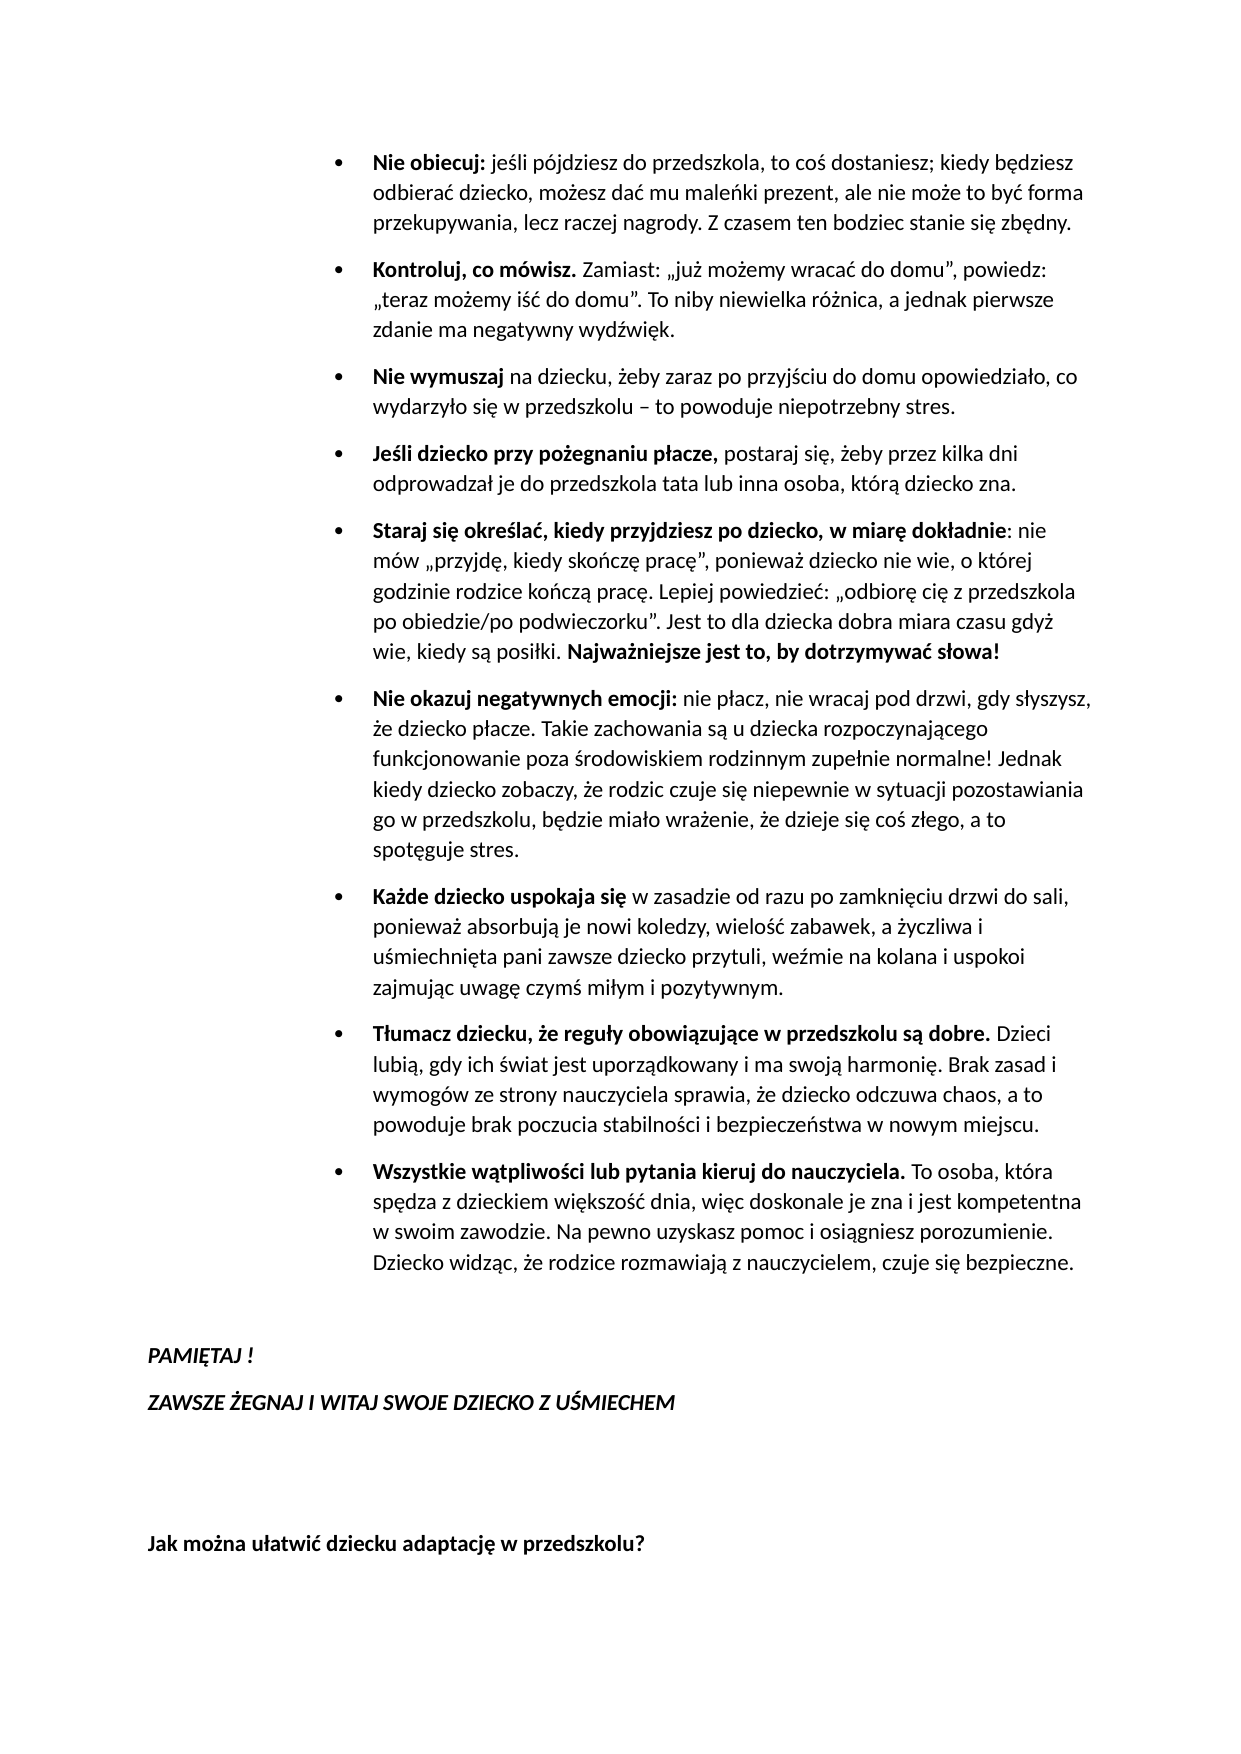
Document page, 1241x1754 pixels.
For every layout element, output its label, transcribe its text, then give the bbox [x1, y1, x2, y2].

list Nie okazuj negatywnych emocji: nie płacz, nie wracaj pod drzwi, gdy słyszysz, że dziecko płacze. Takie zachowania są u dziecka rozpoczynającego funkcjonowanie poza środowiskiem rodzinnym zupełnie normalne! Jednak kiedy dziecko zobaczy, że rodzic czuje się niepewnie w sytuacji pozostawiania go w przedszkolu, będzie miało wrażenie, że dzieje się coś złego, a to spotęguje stres. [335, 684, 1093, 863]
list Kontroluj, co mówisz. Zamiast: „już możemy wracać do domu”, powiedz: „teraz możemy iść do domu”. To niby niewielka różnica, a jednak pierwsze zdanie ma negatywny wydźwięk. [335, 255, 1093, 343]
list Staraj się określać, kiedy przyjdziesz po dziecko, w miarę dokładnie: nie mów „przyjdę, kiedy skończę pracę”, ponieważ dziecko nie wie, o której godzinie rodzice kończą pracę. Lepiej powiedzieć: „odbiorę cię z przedszkola po obiedzie/po podwieczorku”. Jest to dla dziecka dobra miara czasu gdyż wie, kiedy są posiłki. Najważniejsze jest to, by dotrzymywać słowa! [335, 516, 1093, 665]
text PAMIĘTAJ ! [148, 1341, 1093, 1369]
text Jak można ułatwić dziecku adaptację w przedszkolu? [148, 1529, 1093, 1557]
list Wszystkie wątpliwości lub pytania kieruj do nauczyciela. To osoba, która spędza z dzieckiem większość dnia, więc doskonale je zna i jest kompetentna w swoim zawodzie. Na pewno uzyskasz pomoc i osiągniesz porozumienie. Dziecko widząc, że rodzice rozmawiają z nauczycielem, czuje się bezpieczne. [335, 1157, 1093, 1276]
text ZAWSZE ŻEGNAJ I WITAJ SWOJE DZIECKO Z UŚMIECHEM [148, 1388, 1093, 1416]
list Nie wymuszaj na dziecku, żeby zaraz po przyjściu do domu opowiedziało, co wydarzyło się w przedszkolu – to powoduje niepotrzebny stres. [335, 362, 1093, 420]
list Każde dziecko uspokaja się w zasadzie od razu po zamknięciu drzwi do sali, ponieważ absorbują je nowi koledzy, wielość zabawek, a życzliwa i uśmiechnięta pani zawsze dziecko przytuli, weźmie na kolana i uspokoi zajmując uwagę czymś miłym i pozytywnym. [335, 882, 1093, 1001]
list Tłumacz dziecku, że reguły obowiązujące w przedszkolu są dobre. Dzieci lubią, gdy ich świat jest uporządkowany i ma swoją harmonię. Brak zasad i wymogów ze strony nauczyciela sprawia, że dziecko odczuwa chaos, a to powoduje brak poczucia stabilności i bezpieczeństwa w nowym miejscu. [335, 1019, 1093, 1138]
list Jeśli dziecko przy pożegnaniu płacze, postaraj się, żeby przez kilka dni odprowadzał je do przedszkola tata lub inna osoba, którą dziecko zna. [335, 439, 1093, 497]
list Nie obiecuj: jeśli pójdziesz do przedszkola, to coś dostaniesz; kiedy będziesz odbierać dziecko, możesz dać mu maleńki prezent, ale nie może to być forma przekupywania, lecz raczej nagrody. Z czasem ten bodziec stanie się zbędny. [335, 148, 1093, 236]
